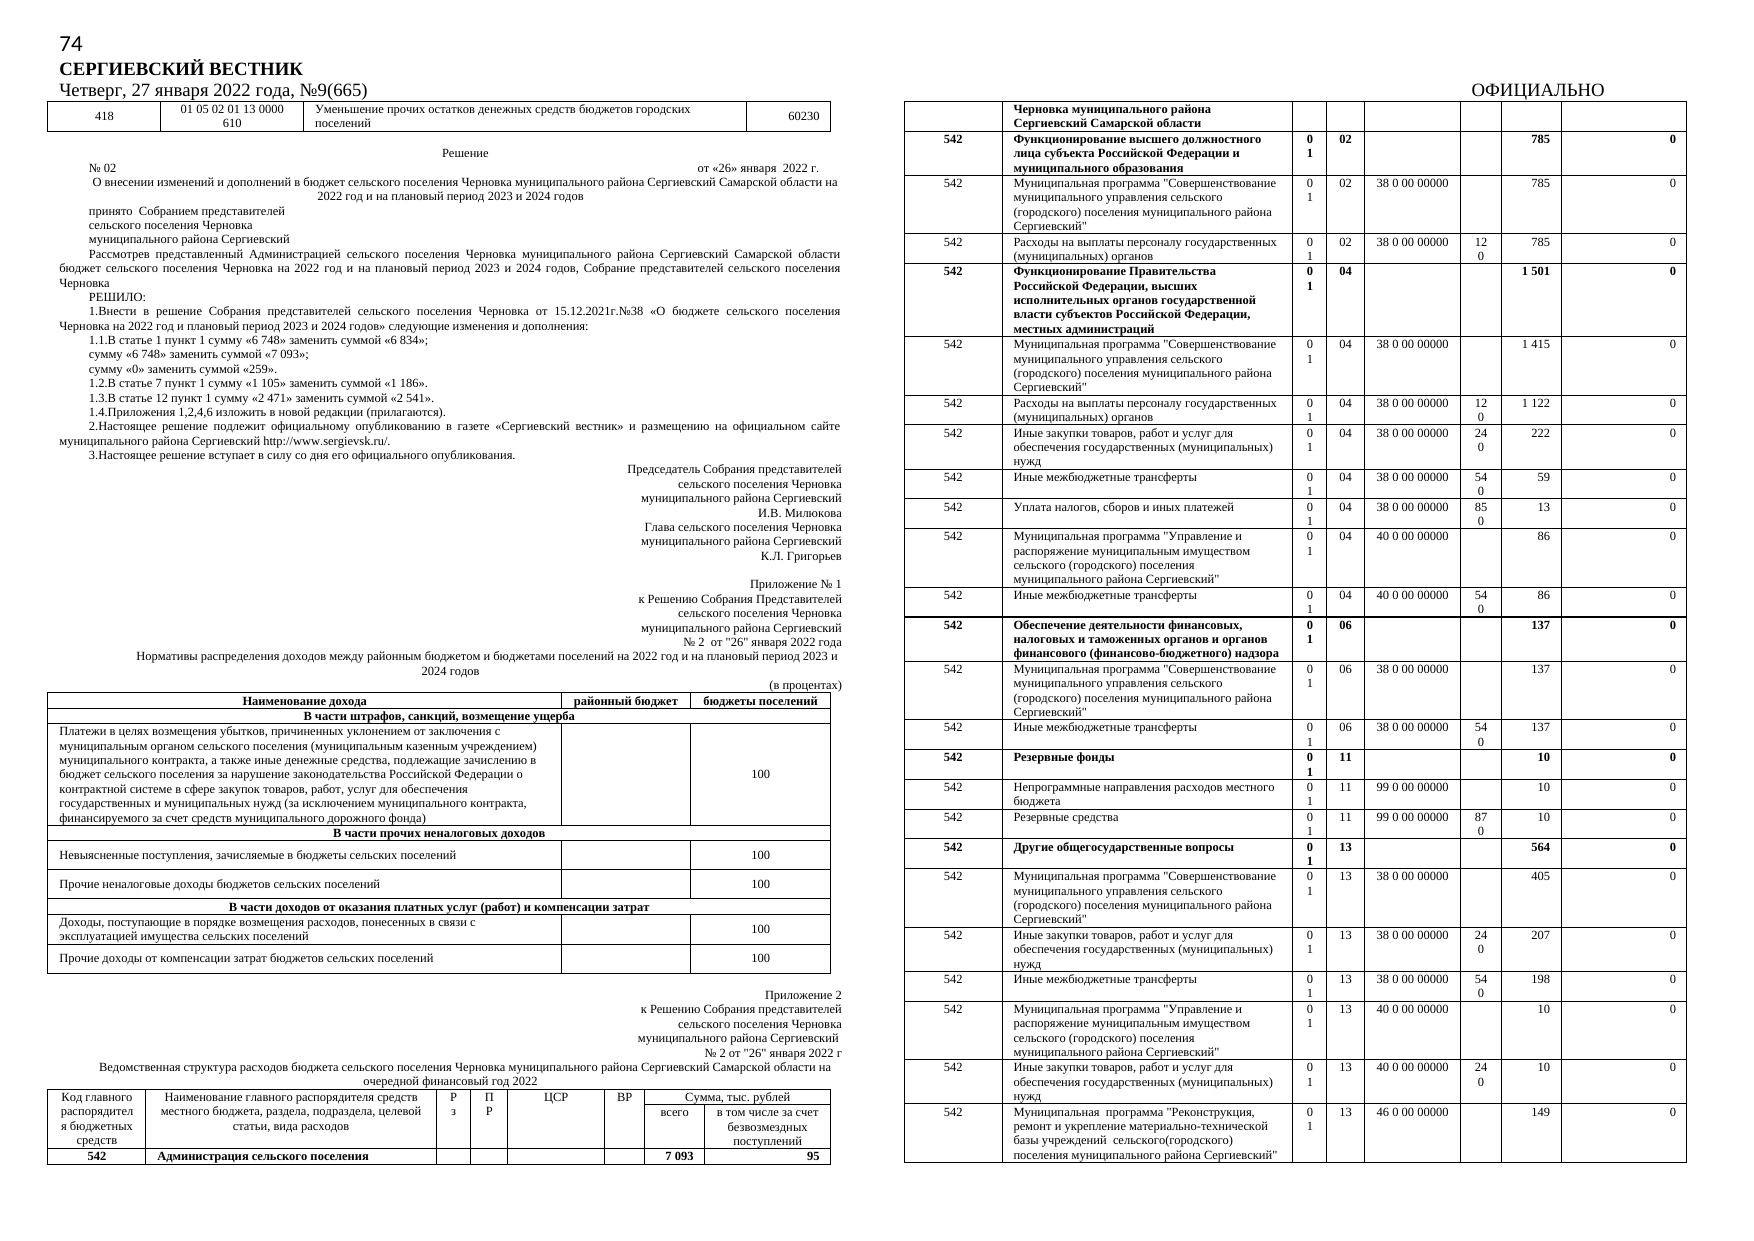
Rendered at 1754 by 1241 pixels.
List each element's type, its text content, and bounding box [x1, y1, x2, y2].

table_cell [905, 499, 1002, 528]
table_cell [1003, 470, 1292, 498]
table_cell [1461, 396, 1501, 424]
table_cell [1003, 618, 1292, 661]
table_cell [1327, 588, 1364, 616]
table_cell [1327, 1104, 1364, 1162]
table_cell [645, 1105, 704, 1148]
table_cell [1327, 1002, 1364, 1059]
text муниципального района Сергиевский [59, 232, 842, 247]
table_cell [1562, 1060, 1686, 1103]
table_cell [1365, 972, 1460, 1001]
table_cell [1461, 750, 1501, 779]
text сельского поселения Черновка [59, 477, 842, 491]
text сумму «6 748» заменить суммой «7 093»; [59, 347, 842, 362]
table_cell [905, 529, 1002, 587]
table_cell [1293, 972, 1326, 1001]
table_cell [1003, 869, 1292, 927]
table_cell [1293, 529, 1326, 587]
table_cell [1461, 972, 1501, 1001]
text 1.2.В статье 7 пункт 1 сумму «1 105» заменить суммой «1 186». [59, 376, 842, 390]
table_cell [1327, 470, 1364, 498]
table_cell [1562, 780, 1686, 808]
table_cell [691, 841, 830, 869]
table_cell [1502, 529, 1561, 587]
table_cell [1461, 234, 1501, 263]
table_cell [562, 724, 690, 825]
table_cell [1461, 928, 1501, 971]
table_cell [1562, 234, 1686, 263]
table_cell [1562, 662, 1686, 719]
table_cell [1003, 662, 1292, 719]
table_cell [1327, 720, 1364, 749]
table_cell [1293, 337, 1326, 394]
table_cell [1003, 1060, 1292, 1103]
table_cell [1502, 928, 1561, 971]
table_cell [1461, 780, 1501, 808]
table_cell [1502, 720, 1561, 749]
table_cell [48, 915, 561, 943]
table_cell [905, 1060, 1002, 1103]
text 3.Настоящее решение вступает в силу со дня его официального опубликования. [59, 448, 842, 462]
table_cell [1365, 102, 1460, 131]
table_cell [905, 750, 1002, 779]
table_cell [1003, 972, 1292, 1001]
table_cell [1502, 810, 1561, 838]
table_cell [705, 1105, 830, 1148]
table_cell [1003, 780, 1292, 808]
text № 2 от "26" января 2022 г [59, 1045, 842, 1060]
text муниципального района Сергиевский [59, 534, 842, 548]
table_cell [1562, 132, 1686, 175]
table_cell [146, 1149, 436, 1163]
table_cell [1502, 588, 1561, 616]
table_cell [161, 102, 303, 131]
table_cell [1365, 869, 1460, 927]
text О внесении изменений и дополнений в бюджет сельского поселения Черновка муниципального района Сергиевский Самарской области на 2022 год и на плановый период 2023 и 2024 годов [59, 175, 842, 203]
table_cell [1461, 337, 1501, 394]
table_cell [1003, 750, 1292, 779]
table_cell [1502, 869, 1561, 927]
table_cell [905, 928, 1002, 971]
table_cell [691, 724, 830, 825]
text Глава сельского поселения Черновка [59, 520, 842, 534]
text принято Собранием представителей [59, 203, 842, 218]
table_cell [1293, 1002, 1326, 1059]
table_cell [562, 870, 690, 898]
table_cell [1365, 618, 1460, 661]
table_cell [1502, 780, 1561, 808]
text (в процентах) [59, 678, 842, 692]
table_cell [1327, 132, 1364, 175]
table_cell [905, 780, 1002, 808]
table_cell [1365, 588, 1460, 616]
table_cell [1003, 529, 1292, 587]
text 1.Внести в решение Собрания представителей сельского поселения Черновка от 15.12.2021г.№38 «О бюджете сельского поселения Черновка на 2022 год и плановый период 2023 и 2024 годов» следующие изменения и дополнения: [59, 304, 842, 333]
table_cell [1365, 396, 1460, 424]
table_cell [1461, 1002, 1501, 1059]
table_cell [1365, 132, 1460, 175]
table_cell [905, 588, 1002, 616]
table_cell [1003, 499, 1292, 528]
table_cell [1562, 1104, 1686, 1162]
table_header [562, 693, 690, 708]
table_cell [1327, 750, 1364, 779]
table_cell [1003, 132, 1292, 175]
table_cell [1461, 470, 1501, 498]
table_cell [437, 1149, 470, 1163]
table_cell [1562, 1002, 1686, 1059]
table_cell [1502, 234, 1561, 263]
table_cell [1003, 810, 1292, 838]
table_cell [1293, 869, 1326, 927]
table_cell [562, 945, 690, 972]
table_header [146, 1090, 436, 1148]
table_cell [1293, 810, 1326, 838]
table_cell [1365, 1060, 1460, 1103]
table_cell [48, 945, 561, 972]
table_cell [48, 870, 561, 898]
text сумму «0» заменить суммой «259». [59, 362, 842, 376]
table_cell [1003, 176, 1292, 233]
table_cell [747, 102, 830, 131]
text 2.Настоящее решение подлежит официальному опубликованию в газете «Сергиевский вестник» и размещению на официальном сайте муниципального района Сергиевский http://www.sergievsk.ru/. [59, 419, 842, 448]
text муниципального района Сергиевский [59, 491, 842, 505]
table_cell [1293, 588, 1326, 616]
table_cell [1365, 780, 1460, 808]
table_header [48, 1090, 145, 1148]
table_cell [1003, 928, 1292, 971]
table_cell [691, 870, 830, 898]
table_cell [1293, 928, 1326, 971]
text к Решению Собрания представителей [59, 1002, 842, 1017]
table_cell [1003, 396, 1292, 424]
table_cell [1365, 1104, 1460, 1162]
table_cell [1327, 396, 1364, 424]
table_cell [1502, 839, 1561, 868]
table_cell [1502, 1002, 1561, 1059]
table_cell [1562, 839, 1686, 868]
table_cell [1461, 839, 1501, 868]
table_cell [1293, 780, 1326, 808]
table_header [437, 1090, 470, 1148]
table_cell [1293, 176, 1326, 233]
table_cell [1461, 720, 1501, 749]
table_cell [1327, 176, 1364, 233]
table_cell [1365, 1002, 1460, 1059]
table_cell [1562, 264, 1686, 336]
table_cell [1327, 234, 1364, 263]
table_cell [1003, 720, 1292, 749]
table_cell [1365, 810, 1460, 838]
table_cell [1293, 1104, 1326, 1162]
text 1.1.В статье 1 пункт 1 сумму «6 748» заменить суммой «6 834»; [59, 333, 842, 347]
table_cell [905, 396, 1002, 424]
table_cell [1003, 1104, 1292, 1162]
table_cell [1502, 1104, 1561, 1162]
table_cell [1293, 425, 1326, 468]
text сельского поселения Черновка [59, 606, 842, 620]
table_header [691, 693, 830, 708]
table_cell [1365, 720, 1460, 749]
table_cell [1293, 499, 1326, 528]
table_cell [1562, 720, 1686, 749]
text сельского поселения Черновка [59, 218, 842, 232]
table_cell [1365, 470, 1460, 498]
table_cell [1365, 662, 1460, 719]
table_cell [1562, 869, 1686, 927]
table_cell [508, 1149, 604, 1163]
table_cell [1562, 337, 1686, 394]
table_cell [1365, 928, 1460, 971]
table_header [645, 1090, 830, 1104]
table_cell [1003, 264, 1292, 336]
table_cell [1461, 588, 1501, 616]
text Приложение 2 [59, 988, 842, 1002]
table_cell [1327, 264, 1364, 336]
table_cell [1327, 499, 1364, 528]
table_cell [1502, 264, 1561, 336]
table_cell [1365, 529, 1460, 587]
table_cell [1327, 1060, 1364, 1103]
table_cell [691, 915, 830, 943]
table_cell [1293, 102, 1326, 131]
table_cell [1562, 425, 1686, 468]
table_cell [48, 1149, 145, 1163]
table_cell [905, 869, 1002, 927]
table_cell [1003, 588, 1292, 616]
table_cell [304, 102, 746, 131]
text Решение [59, 146, 842, 160]
text К.Л. Григорьев [59, 548, 842, 563]
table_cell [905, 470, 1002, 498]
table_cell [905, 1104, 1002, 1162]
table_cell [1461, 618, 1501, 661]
text сельского поселения Черновка [59, 1017, 842, 1031]
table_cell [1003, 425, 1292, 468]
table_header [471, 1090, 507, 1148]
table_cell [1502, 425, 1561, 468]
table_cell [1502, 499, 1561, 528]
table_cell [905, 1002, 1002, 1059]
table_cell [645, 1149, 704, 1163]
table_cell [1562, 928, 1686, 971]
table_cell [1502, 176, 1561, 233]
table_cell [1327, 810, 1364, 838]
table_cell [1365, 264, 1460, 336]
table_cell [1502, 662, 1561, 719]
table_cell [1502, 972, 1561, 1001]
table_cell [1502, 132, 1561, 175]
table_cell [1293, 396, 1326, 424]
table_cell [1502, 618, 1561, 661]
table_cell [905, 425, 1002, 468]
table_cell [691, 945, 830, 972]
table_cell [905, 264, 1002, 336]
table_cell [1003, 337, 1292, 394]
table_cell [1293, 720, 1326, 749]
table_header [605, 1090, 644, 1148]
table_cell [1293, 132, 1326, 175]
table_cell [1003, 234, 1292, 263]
text Приложение № 1 [59, 577, 842, 592]
text 1.4.Приложения 1,2,4,6 изложить в новой редакции (прилагаются). [59, 405, 842, 419]
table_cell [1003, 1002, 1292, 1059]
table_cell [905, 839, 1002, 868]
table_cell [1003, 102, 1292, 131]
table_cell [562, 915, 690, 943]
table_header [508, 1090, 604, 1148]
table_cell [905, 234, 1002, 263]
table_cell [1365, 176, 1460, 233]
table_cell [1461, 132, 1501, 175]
text к Решению Собрания Представителей [59, 592, 842, 606]
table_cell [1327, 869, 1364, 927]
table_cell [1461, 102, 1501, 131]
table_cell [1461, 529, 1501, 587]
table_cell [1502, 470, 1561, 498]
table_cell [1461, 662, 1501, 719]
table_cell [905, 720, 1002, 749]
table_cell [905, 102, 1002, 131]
text муниципального района Сергиевский [59, 1031, 842, 1045]
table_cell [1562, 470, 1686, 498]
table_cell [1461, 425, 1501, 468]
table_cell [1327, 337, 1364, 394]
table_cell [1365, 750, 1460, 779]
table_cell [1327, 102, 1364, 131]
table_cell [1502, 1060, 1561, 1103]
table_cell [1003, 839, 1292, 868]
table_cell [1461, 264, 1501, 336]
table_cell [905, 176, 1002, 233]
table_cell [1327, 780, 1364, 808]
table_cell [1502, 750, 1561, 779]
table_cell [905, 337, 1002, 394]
text Председатель Собрания представителей [59, 462, 842, 477]
text Рассмотрев представленный Администрацией сельского поселения Черновка муниципального района Сергиевский Самарской области бюджет сельского поселения Черновка на 2022 год и на плановый период 2023 и 2024 годов, Собрание представителей сельского поселения Черновка [59, 247, 842, 290]
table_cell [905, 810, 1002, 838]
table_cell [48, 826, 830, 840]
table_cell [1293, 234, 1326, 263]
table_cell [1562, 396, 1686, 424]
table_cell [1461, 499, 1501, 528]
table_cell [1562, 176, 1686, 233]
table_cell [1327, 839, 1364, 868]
text муниципального района Сергиевский [59, 620, 842, 635]
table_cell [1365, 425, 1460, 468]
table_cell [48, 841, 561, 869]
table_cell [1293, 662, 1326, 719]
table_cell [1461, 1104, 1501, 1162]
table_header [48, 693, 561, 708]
text Ведомственная структура расходов бюджета сельского поселения Черновка муниципального района Сергиевский Самарской области на очередной финансовый год 2022 [59, 1060, 842, 1088]
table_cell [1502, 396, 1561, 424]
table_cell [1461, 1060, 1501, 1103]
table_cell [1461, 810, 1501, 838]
text РЕШИЛО: [59, 290, 842, 304]
text Нормативы распределения доходов между районным бюджетом и бюджетами поселений на 2022 год и на плановый период 2023 и 2024 годов [59, 649, 842, 678]
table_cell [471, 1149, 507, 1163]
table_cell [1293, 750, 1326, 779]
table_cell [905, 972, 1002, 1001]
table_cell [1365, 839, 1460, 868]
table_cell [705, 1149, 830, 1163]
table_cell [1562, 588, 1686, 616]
text 1.3.В статье 12 пункт 1 сумму «2 471» заменить суммой «2 541». [59, 390, 842, 405]
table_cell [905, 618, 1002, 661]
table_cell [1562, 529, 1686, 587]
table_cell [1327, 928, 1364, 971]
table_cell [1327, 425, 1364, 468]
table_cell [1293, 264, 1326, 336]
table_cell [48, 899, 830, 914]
text И.В. Милюкова [59, 505, 842, 520]
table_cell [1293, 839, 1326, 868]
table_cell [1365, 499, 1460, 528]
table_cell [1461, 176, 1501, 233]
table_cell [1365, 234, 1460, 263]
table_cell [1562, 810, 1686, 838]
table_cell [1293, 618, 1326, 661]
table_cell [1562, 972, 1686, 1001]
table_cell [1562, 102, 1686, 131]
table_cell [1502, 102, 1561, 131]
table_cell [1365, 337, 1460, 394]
text № 2 от "26" января 2022 года [59, 635, 842, 649]
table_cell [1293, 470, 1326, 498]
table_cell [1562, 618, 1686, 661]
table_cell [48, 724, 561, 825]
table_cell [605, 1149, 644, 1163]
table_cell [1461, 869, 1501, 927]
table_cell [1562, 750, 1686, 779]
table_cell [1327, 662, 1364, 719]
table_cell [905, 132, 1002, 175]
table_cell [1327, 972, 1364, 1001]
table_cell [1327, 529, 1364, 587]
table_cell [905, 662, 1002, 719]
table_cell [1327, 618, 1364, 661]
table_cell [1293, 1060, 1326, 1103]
text № 02 от «26» января 2022 г. [59, 160, 842, 175]
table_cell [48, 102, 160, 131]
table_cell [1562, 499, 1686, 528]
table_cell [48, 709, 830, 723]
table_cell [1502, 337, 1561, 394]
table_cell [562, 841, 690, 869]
